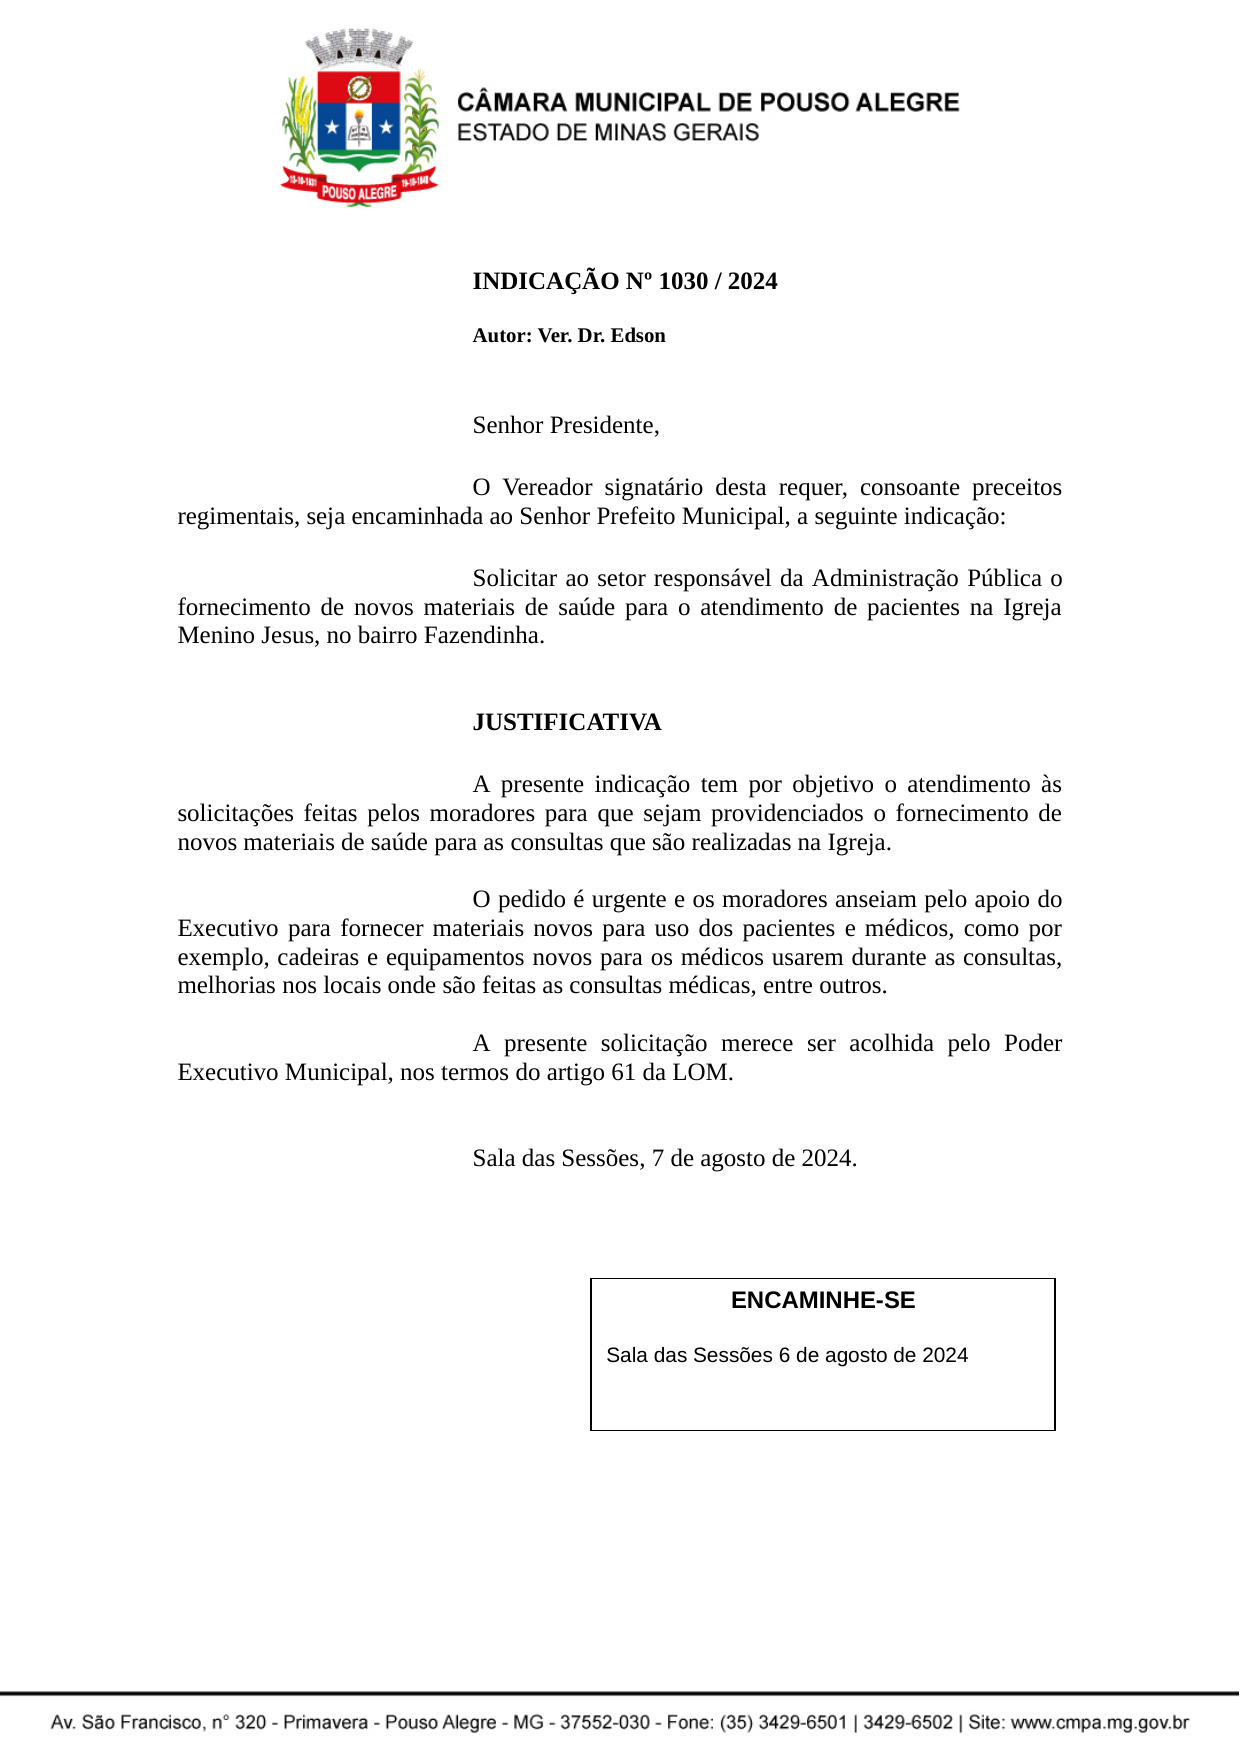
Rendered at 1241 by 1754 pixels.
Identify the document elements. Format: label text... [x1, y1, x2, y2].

text O Vereador signatário desta requer, consoante preceitos regimentais, seja encaminhada ao Senhor Prefeito Municipal, a seguinte indicação: [177, 472, 1063, 529]
text INDICAÇÃO Nº 1030 / 2024 [472, 266, 1063, 294]
picture [0, 1655, 1239, 1752]
text JUSTIFICATIVA [177, 707, 1004, 736]
text A presente indicação tem por objetivo o atendimento às solicitações feitas pelos moradores para que sejam providenciados o fornecimento de novos materiais de saúde para as consultas que são realizadas na Igreja. [177, 769, 1063, 855]
text Solicitar ao setor responsável da Administração Pública o fornecimento de novos materiais de saúde para o atendimento de pacientes na Igreja Menino Jesus, no bairro Fazendinha. [177, 563, 1063, 649]
text O pedido é urgente e os moradores anseiam pelo apoio do Executivo para fornecer materiais novos para uso dos pacientes e médicos, como por exemplo, cadeiras e equipamentos novos para os médicos usarem durante as consultas, melhorias nos locais onde são feitas as consultas médicas, entre outros. [177, 884, 1063, 999]
text Autor: Ver. Dr. Edson [472, 323, 1063, 347]
picture [0, 0, 1240, 237]
text A presente solicitação merece ser acolhida pelo Poder Executivo Municipal, nos termos do artigo 61 da LOM. [177, 1028, 1063, 1085]
text Sala das Sessões, 7 de agosto de 2024. [472, 1143, 1063, 1172]
text Senhor Presidente, [472, 410, 1063, 438]
